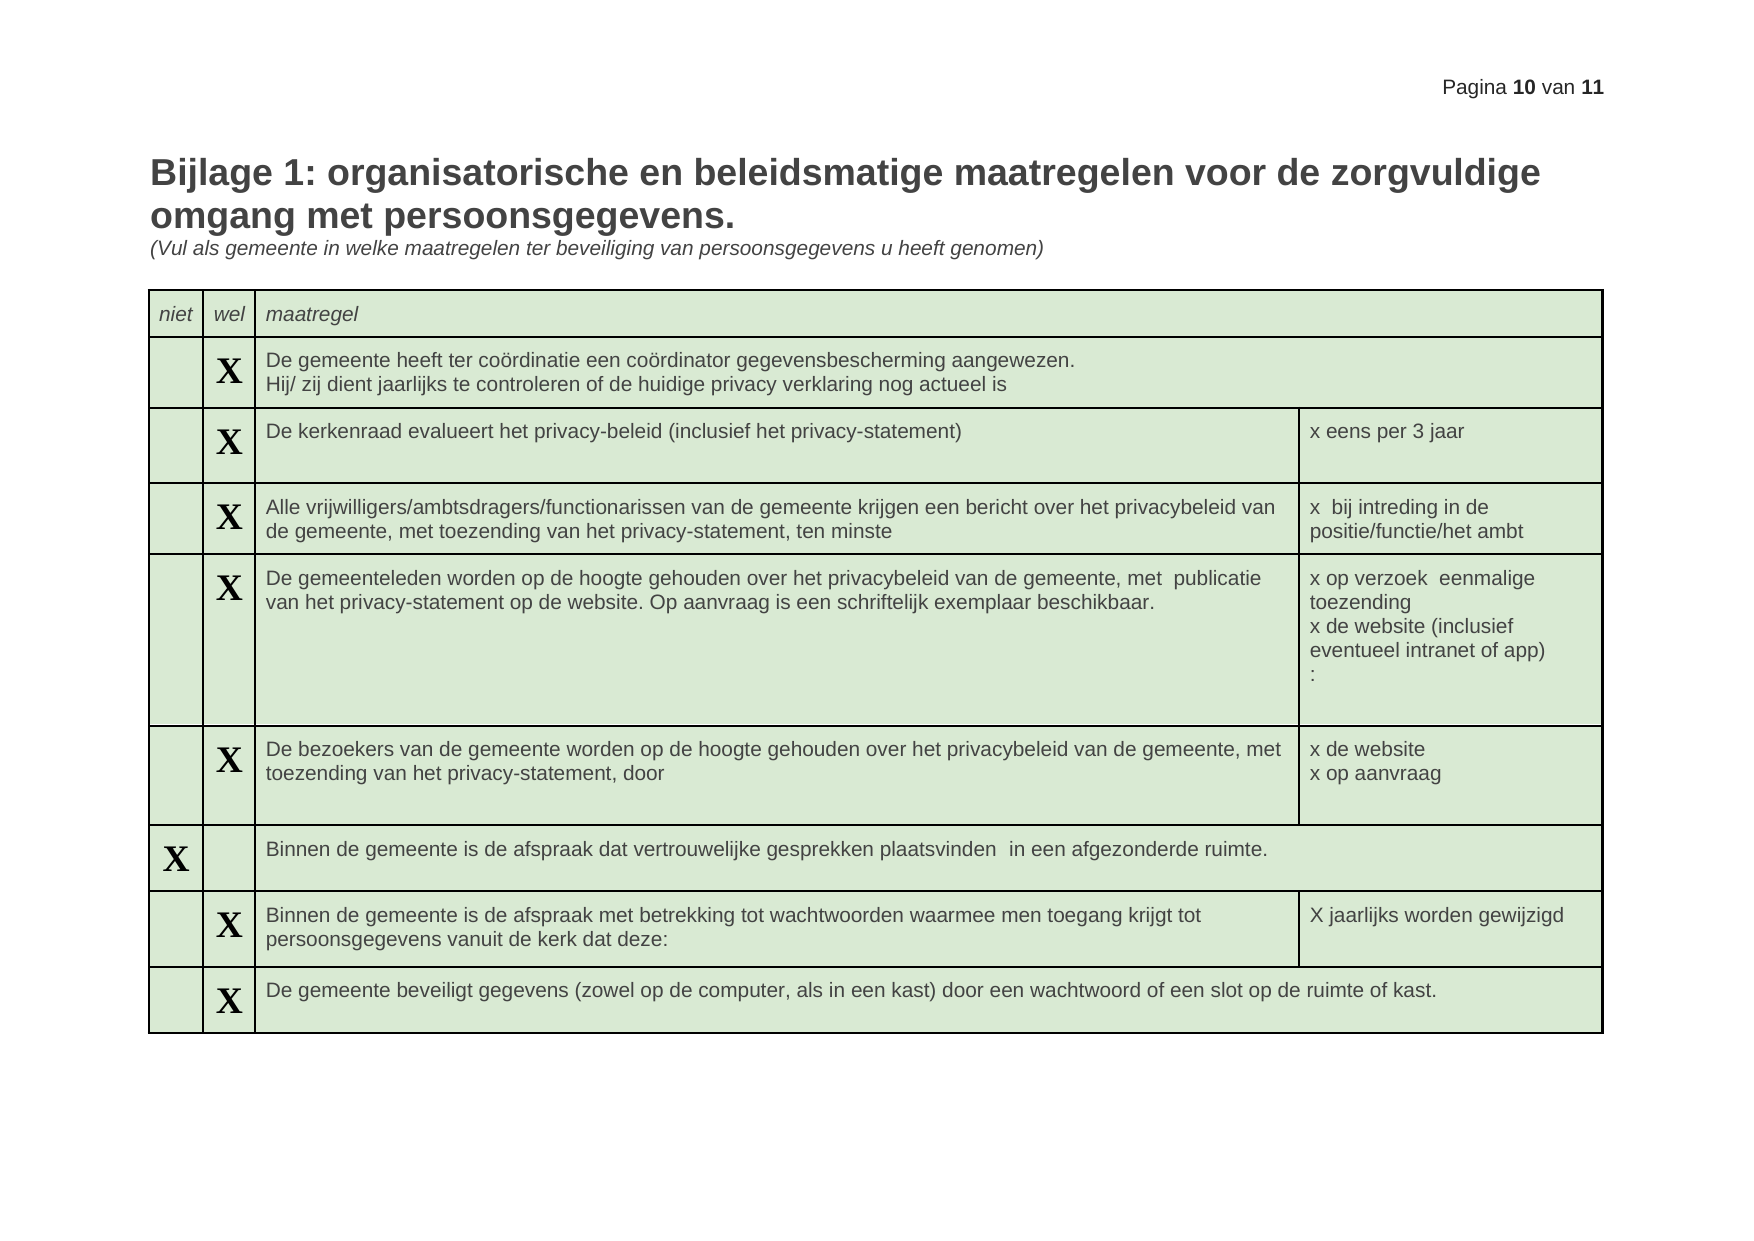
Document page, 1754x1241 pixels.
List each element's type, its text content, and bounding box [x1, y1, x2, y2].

table_cell X [204, 968, 254, 1032]
table_cell [150, 484, 202, 553]
table_header wel [204, 291, 254, 336]
table_header niet [150, 291, 202, 336]
table_cell De bezoekers van de gemeente worden op de hoogte gehouden over het privacybeleid van de gemeente, met toezending van het privacy-statement, door [256, 727, 1298, 824]
table_cell De kerkenraad evalueert het privacy-beleid (inclusief het privacy-statement) [256, 409, 1298, 482]
table_cell x op verzoek eenmalige toezending x de website (inclusief eventueel intranet of app) : [1300, 555, 1601, 724]
table_cell X [150, 826, 202, 890]
table_cell De gemeenteleden worden op de hoogte gehouden over het privacybeleid van de gemeente, met publicatie van het privacy-statement op de website. Op aanvraag is een schriftelijk exemplaar beschikbaar. [256, 555, 1298, 724]
table_cell [150, 892, 202, 966]
table_cell Binnen de gemeente is de afspraak met betrekking tot wachtwoorden waarmee men toegang krijgt tot persoonsgegevens vanuit de kerk dat deze: [256, 892, 1298, 966]
table_cell X [204, 892, 254, 966]
table_cell X jaarlijks worden gewijzigd [1300, 892, 1601, 966]
table_cell [150, 338, 202, 407]
table_header maatregel [256, 291, 1601, 336]
table_cell Alle vrijwilligers/ambtsdragers/functionarissen van de gemeente krijgen een bericht over het privacybeleid van de gemeente, met toezending van het privacy-statement, ten minste [256, 484, 1298, 553]
table_cell X [204, 727, 254, 824]
table_cell x bij intreding in de positie/functie/het ambt [1300, 484, 1601, 553]
table_cell [150, 727, 202, 824]
table_cell Binnen de gemeente is de afspraak dat vertrouwelijke gesprekken plaatsvinden in een afgezonderde ruimte. [256, 826, 1601, 890]
text (Vul als gemeente in welke maatregelen ter beveiliging van persoonsgegevens u heeft genomen) [150, 236, 1604, 260]
table_cell X [204, 484, 254, 553]
table_cell [150, 968, 202, 1032]
table_cell X [204, 409, 254, 482]
table_cell x eens per 3 jaar [1300, 409, 1601, 482]
table_cell [150, 555, 202, 724]
table_cell X [204, 555, 254, 724]
table_cell De gemeente beveiligt gegevens (zowel op de computer, als in een kast) door een wachtwoord of een slot op de ruimte of kast. [256, 968, 1601, 1032]
table_cell x de website x op aanvraag [1300, 727, 1601, 824]
table_cell [204, 826, 254, 890]
table_cell De gemeente heeft ter coördinatie een coördinator gegevensbescherming aangewezen. Hij/ zij dient jaarlijks te controleren of de huidige privacy verklaring nog actueel is [256, 338, 1601, 407]
table_cell [150, 409, 202, 482]
table_cell X [204, 338, 254, 407]
text Bijlage 1: organisatorische en beleidsmatige maatregelen voor de zorgvuldige omgang met persoonsgegevens. [150, 150, 1604, 236]
